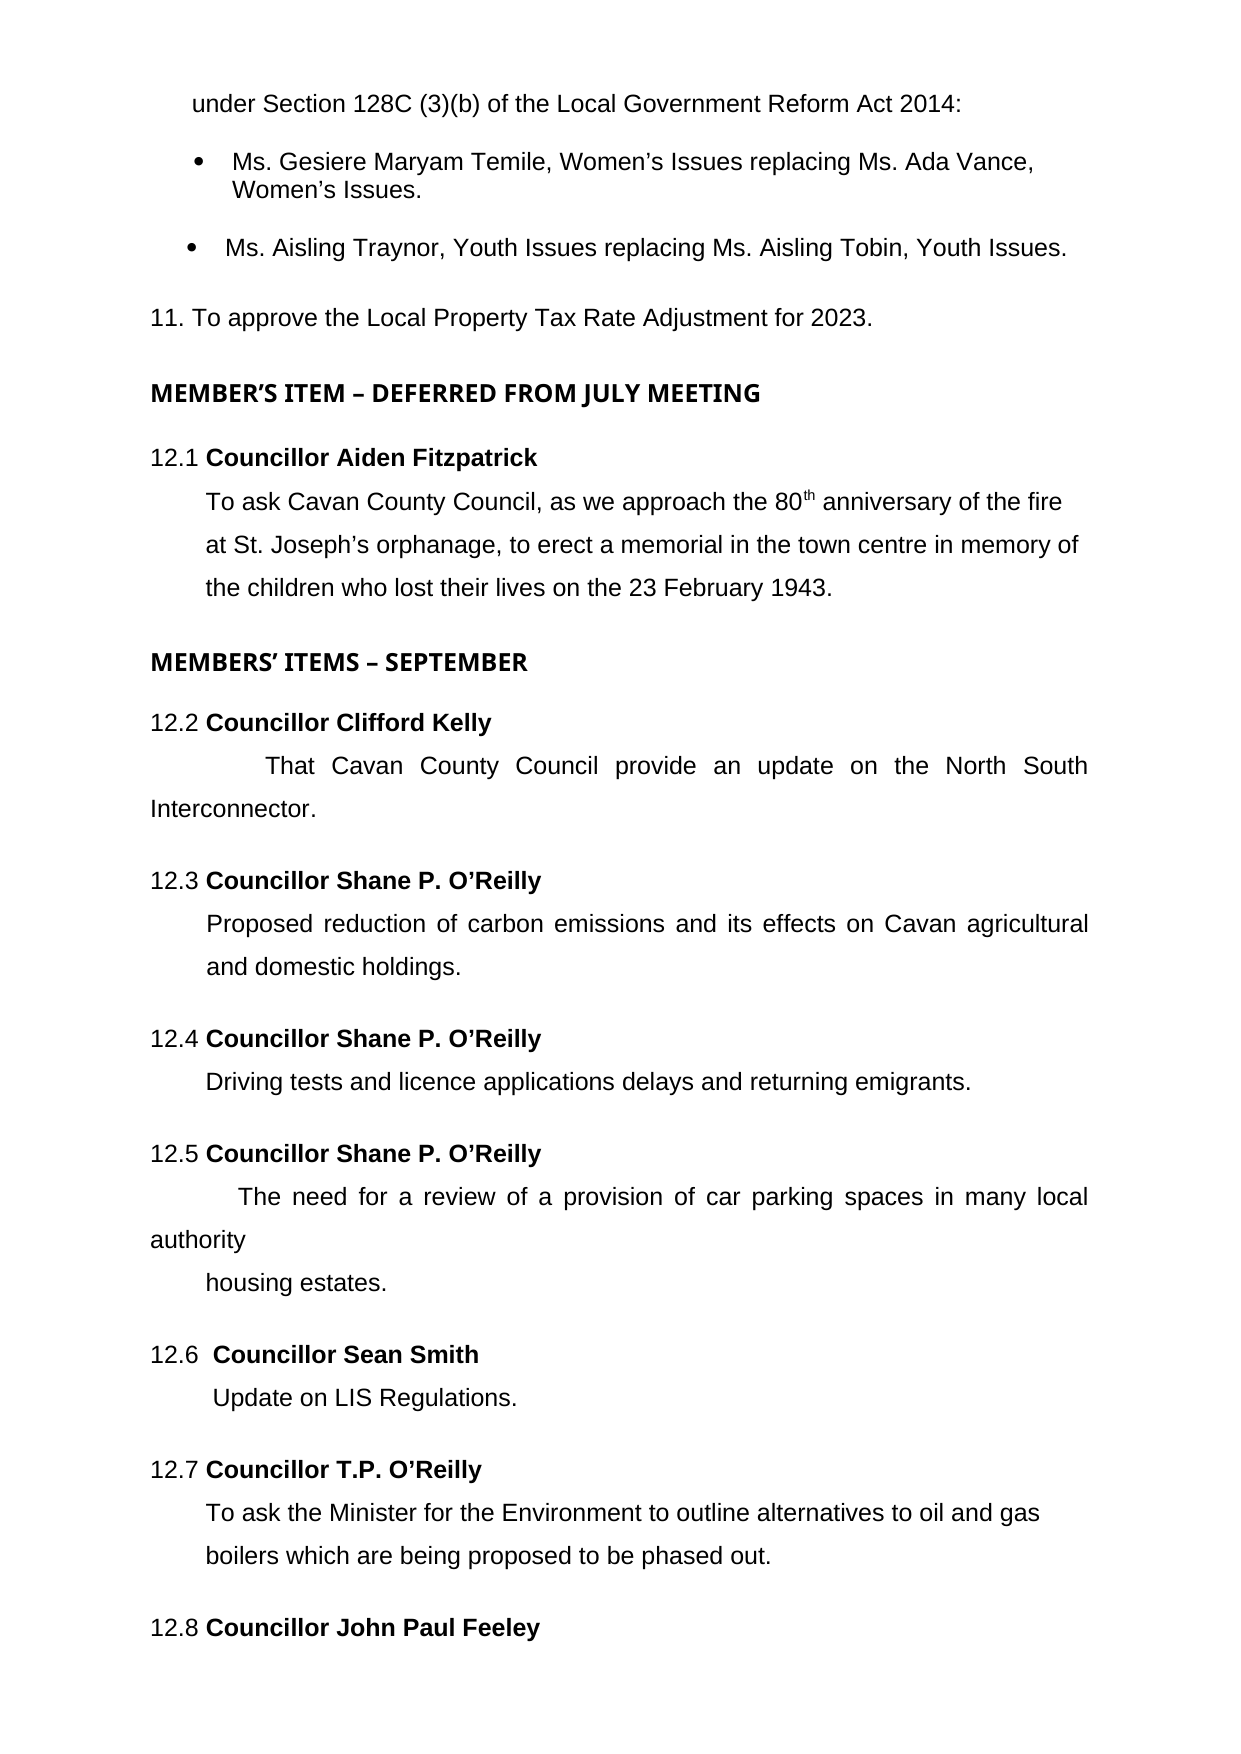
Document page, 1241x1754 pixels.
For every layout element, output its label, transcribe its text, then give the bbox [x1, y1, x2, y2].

text 12.5 Councillor Shane P. O’Reilly [150, 1139, 1090, 1167]
text 12.3 Councillor Shane P. O’Reilly [150, 866, 1090, 894]
text MEMBER’S ITEM – DEFERRED FROM JULY MEETING [150, 375, 1090, 409]
text boilers which are being proposed to be phased out. [150, 1541, 1090, 1570]
text at St. Joseph’s orphanage, to erect a memorial in the town centre in memory of [150, 530, 1090, 558]
text 12.7 Councillor T.P. O’Reilly [150, 1455, 1090, 1484]
text housing estates. [150, 1268, 1090, 1297]
text 11. To approve the Local Property Tax Rate Adjustment for 2023. [150, 303, 1090, 332]
text That Cavan County Council provide an update on the North South Interconnector. [150, 751, 1090, 822]
text 12.8 Councillor John Paul Feeley [150, 1613, 1090, 1642]
text the children who lost their lives on the 23 February 1943. [150, 573, 1090, 602]
text The need for a review of a provision of car parking spaces in many local authority [150, 1182, 1090, 1254]
text To ask Cavan County Council, as we approach the 80th anniversary of the fire [150, 487, 1090, 515]
text 12.6 Councillor Sean Smith [150, 1340, 1090, 1369]
list Ms. Gesiere Maryam Temile, Women’s Issues replacing Ms. Ada Vance, [194, 147, 1090, 175]
text Women’s Issues. [150, 175, 1090, 204]
list Ms. Aisling Traynor, Youth Issues replacing Ms. Aisling Tobin, Youth Issues. [187, 233, 1090, 262]
text Driving tests and licence applications delays and returning emigrants. [150, 1067, 1090, 1096]
text Proposed reduction of carbon emissions and its effects on Cavan agricultural and domestic holdings. [206, 909, 1090, 981]
text MEMBERS’ ITEMS – SEPTEMBER [150, 645, 1090, 679]
text under Section 128C (3)(b) of the Local Government Reform Act 2014: [150, 89, 1090, 117]
text To ask the Minister for the Environment to outline alternatives to oil and gas [150, 1498, 1090, 1527]
text 12.1 Councillor Aiden Fitzpatrick [150, 443, 1090, 472]
text 12.2 Councillor Clifford Kelly [150, 707, 1090, 736]
text 12.4 Councillor Shane P. O’Reilly [150, 1024, 1090, 1052]
text Update on LIS Regulations. [150, 1383, 1090, 1412]
